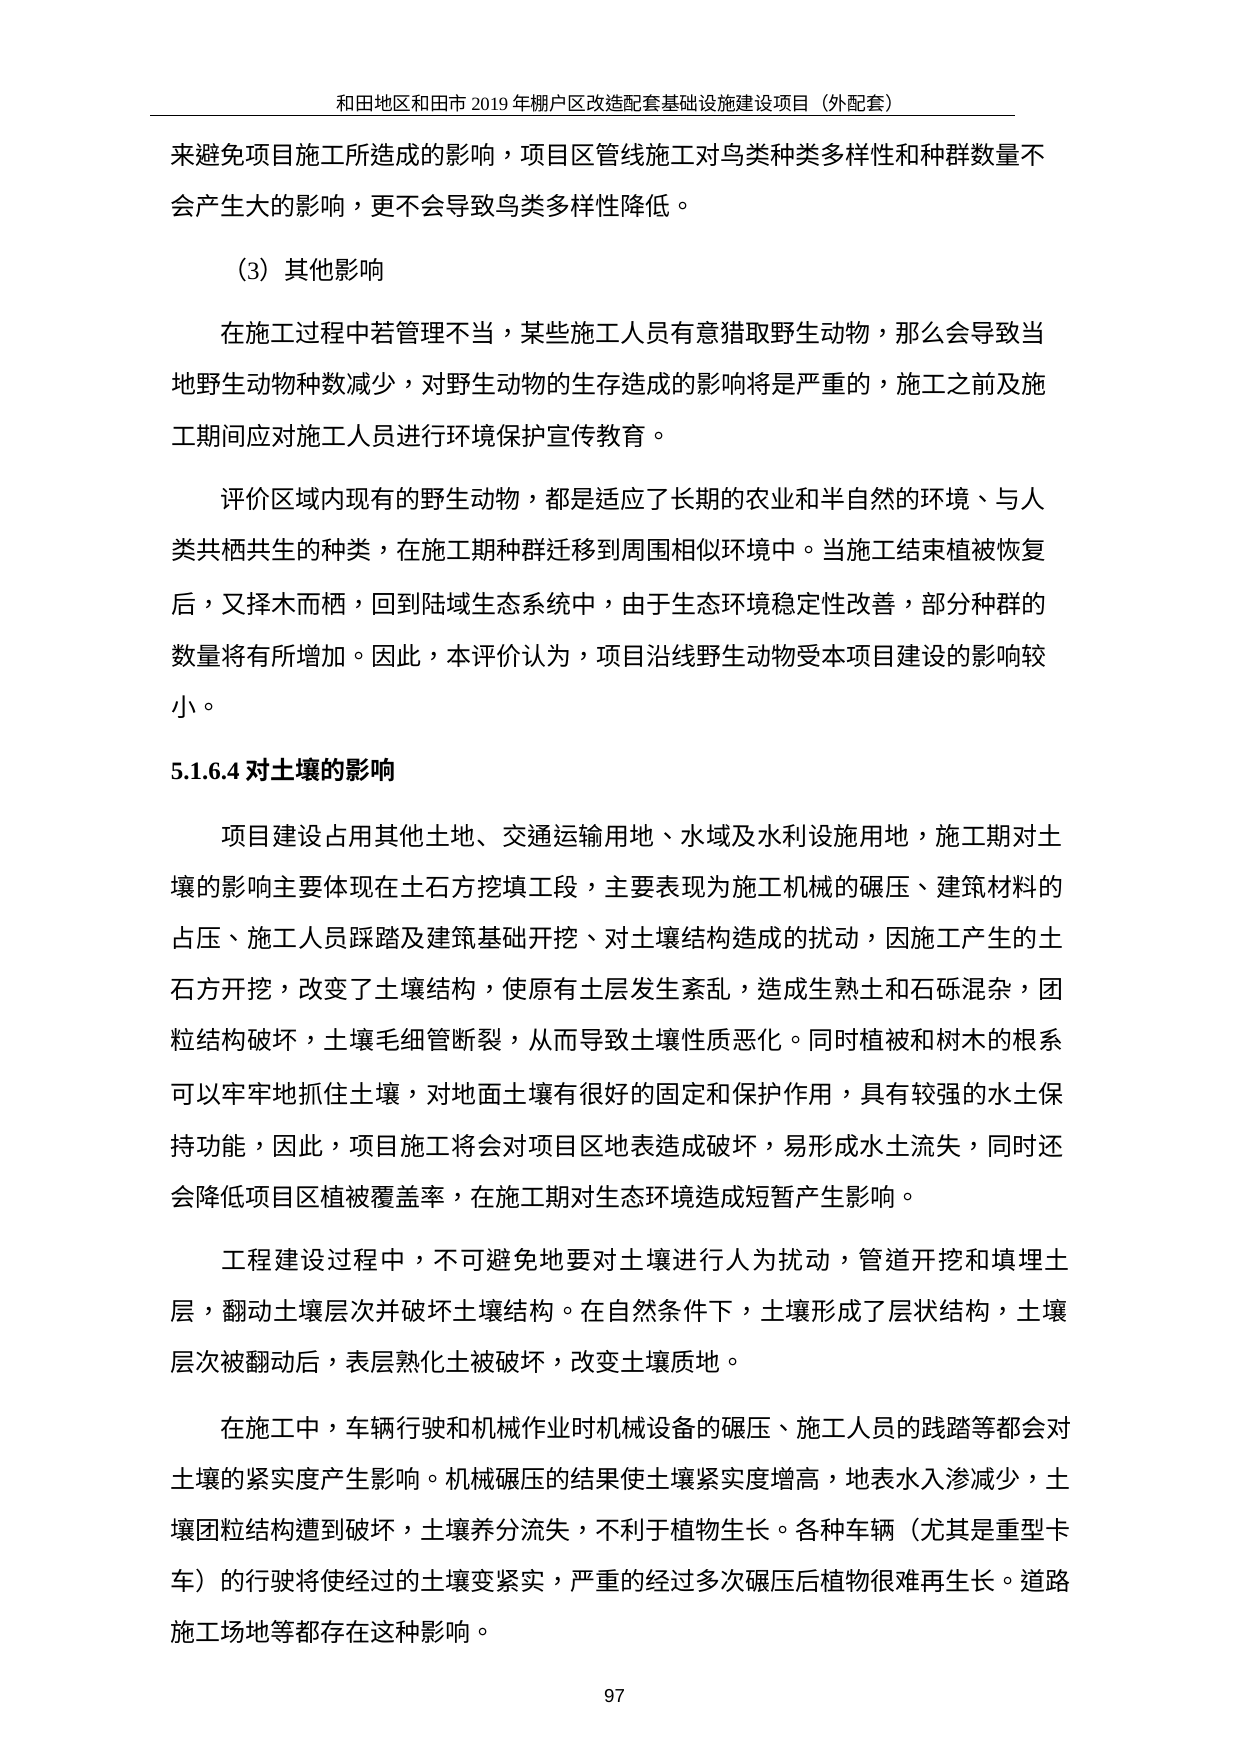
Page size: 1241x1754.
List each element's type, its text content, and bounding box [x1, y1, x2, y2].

text 5.1.6.4 对土壤的影响 [171, 753, 1072, 787]
text 项目建设占用其他土地、交通运输用地、水域及水利设施用地，施工期对土壤的影响主要体现在土石方挖填工段，主要表现为施工机械的碾压、建筑材料的占压、施工人员踩踏及建筑基础开挖、对土壤结构造成的扰动，因施工产生的土石方开挖，改变了土壤结构，使原有土层发生紊乱，造成生熟土和石砾混杂，团粒结构破坏，土壤毛细管断裂，从而导致土壤性质恶化。同时植被和树木的根系可以牢牢地抓住土壤，对地面土壤有很好的固定和保护作用，具有较强的水土保持功能，因此，项目施工将会对项目区地表造成破坏，易形成水土流失，同时还会降低项目区植被覆盖率，在施工期对生态环境造成短暂产生影响。 [171, 816, 1063, 1213]
text （3）其他影响 [222, 253, 1072, 287]
text 在施工过程中若管理不当，某些施工人员有意猎取野生动物，那么会导致当地野生动物种数减少，对野生动物的生存造成的影响将是严重的，施工之前及施工期间应对施工人员进行环境保护宣传教育。 [171, 316, 1066, 452]
text 在施工中，车辆行驶和机械作业时机械设备的碾压、施工人员的践踏等都会对土壤的紧实度产生影响。机械碾压的结果使土壤紧实度增高，地表水入渗减少，土壤团粒结构遭到破坏，土壤养分流失，不利于植物生长。各种车辆（尤其是重型卡车）的行驶将使经过的土壤变紧实，严重的经过多次碾压后植物很难再生长。道路施工场地等都存在这种影响。 [171, 1408, 1072, 1649]
text 工程建设过程中，不可避免地要对土壤进行人为扰动，管道开挖和填埋土层，翻动土壤层次并破坏土壤结构。在自然条件下，土壤形成了层状结构，土壤层次被翻动后，表层熟化土被破坏，改变土壤质地。 [171, 1243, 1070, 1379]
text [171, 136, 1068, 223]
text 评价区域内现有的野生动物，都是适应了长期的农业和半自然的环境、与人类共栖共生的种类，在施工期种群迁移到周围相似环境中。当施工结束植被恢复后，又择木而栖，回到陆域生态系统中，由于生态环境稳定性改善，部分种群的数量将有所增加。因此，本评价认为，项目沿线野生动物受本项目建设的影响较小。 [171, 482, 1066, 723]
